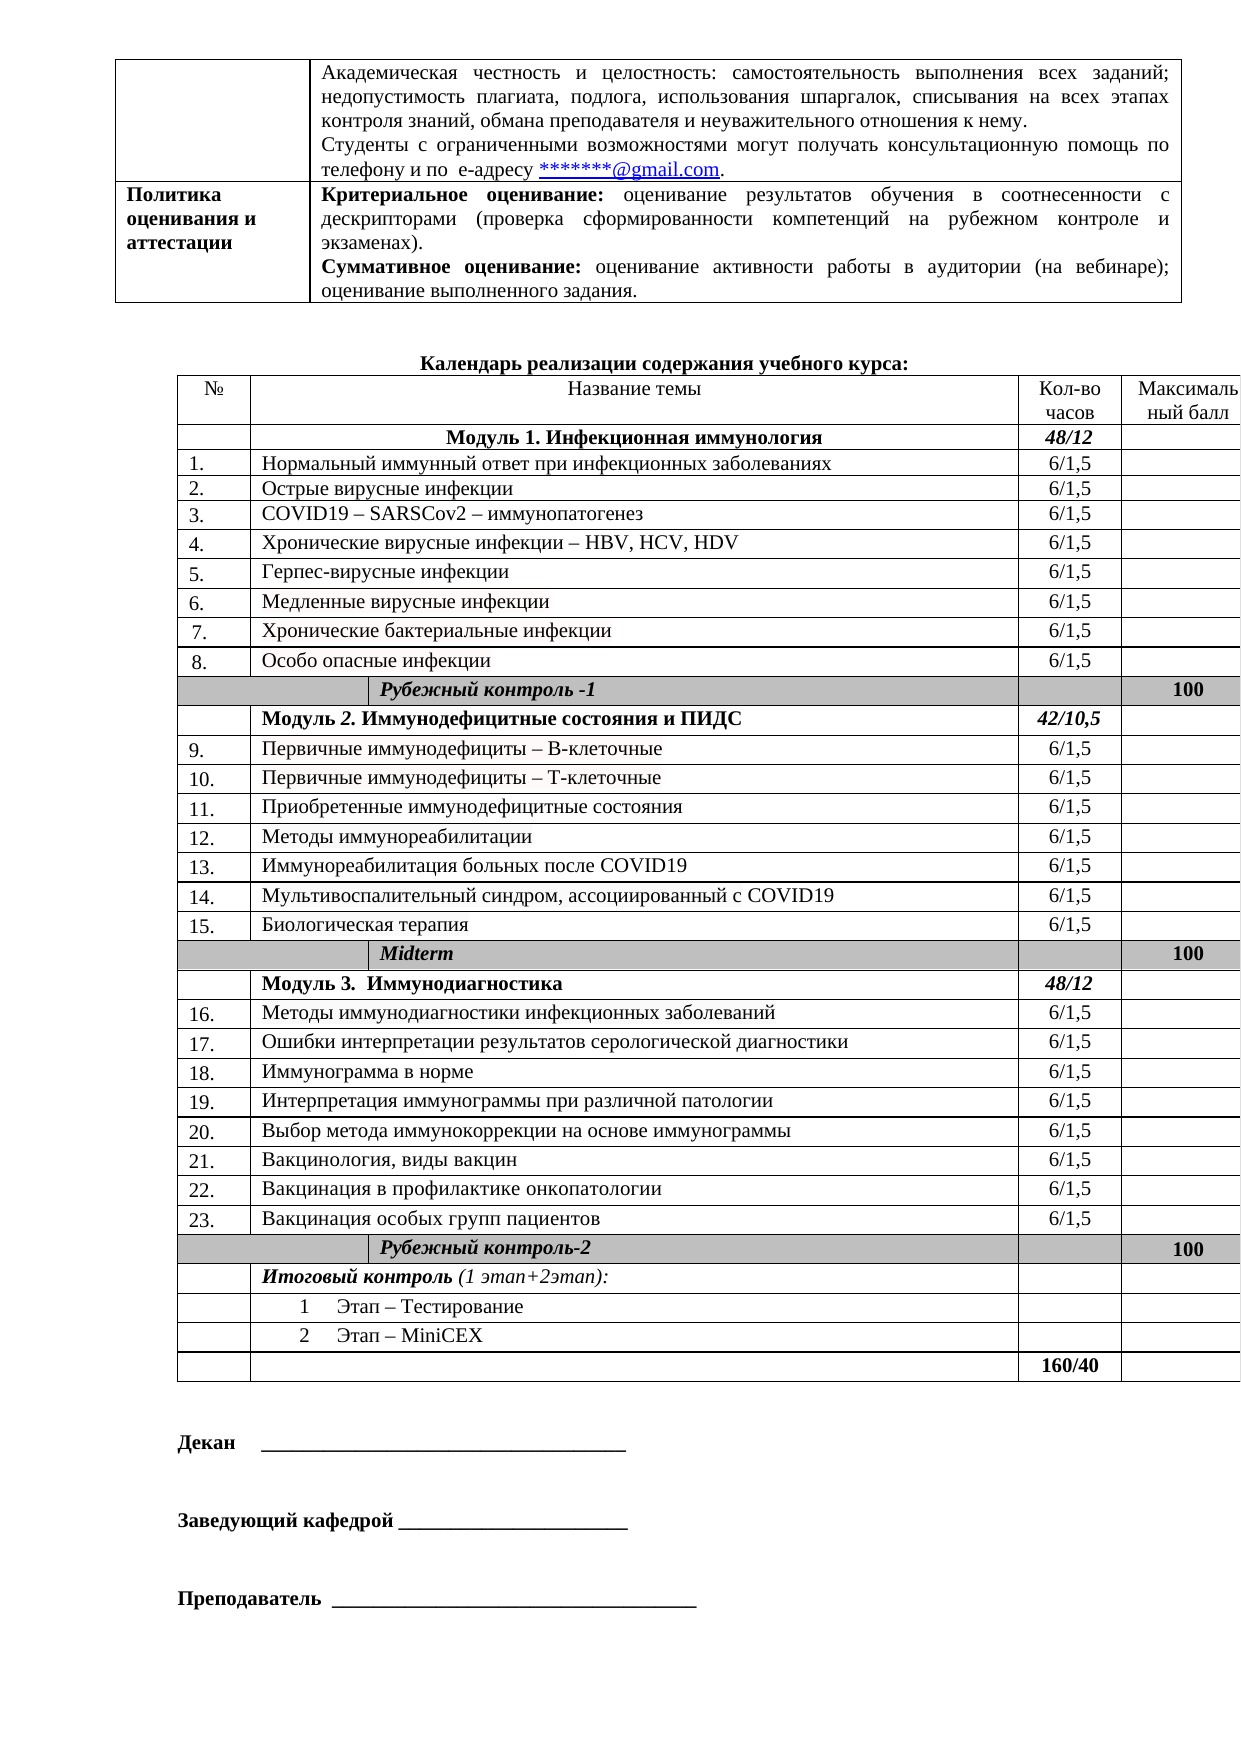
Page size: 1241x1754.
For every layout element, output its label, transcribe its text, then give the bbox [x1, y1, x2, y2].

table_cell 42/10,5 [1019, 706, 1121, 734]
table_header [116, 60, 309, 181]
table_cell [1122, 794, 1240, 823]
table_cell Модуль 2. Иммунодефицитные состояния и ПИДС [251, 706, 1018, 734]
table_cell Вакцинология, виды вакцин [251, 1147, 1018, 1175]
text Заведующий кафедрой ______________________ [177, 1508, 1152, 1532]
table_cell [1122, 1176, 1240, 1204]
table_cell [1122, 1323, 1240, 1351]
table_cell [1019, 677, 1121, 705]
table_cell [1019, 1323, 1121, 1351]
table_cell 100 [1122, 677, 1240, 705]
table_cell Мультивоспалительный синдром, ассоциированный с COVID19 [251, 883, 1018, 911]
table_cell 6/1,5 [1019, 589, 1121, 617]
table_cell 6/1,5 [1019, 1059, 1121, 1087]
table_cell [178, 941, 368, 969]
table_cell [1122, 1088, 1240, 1116]
table_cell [1122, 530, 1240, 558]
text Преподаватель ___________________________________ [177, 1586, 1152, 1610]
table_cell [178, 1000, 250, 1028]
table_cell [178, 530, 250, 558]
table_cell Особо опасные инфекции [251, 648, 1018, 676]
table_cell [1122, 1000, 1240, 1028]
table_header Название темы [251, 376, 1018, 424]
table_cell [1122, 1264, 1240, 1293]
table_cell [178, 648, 250, 676]
table_cell [178, 1118, 250, 1146]
table_cell Критериальное оценивание: оценивание результатов обучения в соотнесенности с дескрипторами (проверка сформированности компетенций на рубежном контроле и экзаменах). Суммативное оценивание: оценивание активности работы в аудитории (на вебинаре); оценивание выполненного задания. [311, 182, 1181, 302]
table_cell 6/1,5 [1019, 883, 1121, 911]
table_cell Политика оценивания и аттестации [116, 182, 309, 302]
table_cell Острые вирусные инфекции [251, 476, 1018, 499]
table_cell [178, 559, 250, 588]
table_cell Рубежный контроль-2 [369, 1235, 1018, 1263]
table_cell [1019, 941, 1121, 969]
table_cell [178, 765, 250, 793]
text Декан ___________________________________ [177, 1430, 1152, 1454]
table_cell [1122, 1147, 1240, 1175]
table_cell Итоговый контроль (1 этап+2этап): [251, 1264, 1018, 1293]
table_cell [178, 853, 250, 881]
table_cell [1122, 450, 1240, 474]
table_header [311, 60, 1181, 181]
table_cell Иммунограмма в норме [251, 1059, 1018, 1087]
table_cell [178, 1323, 250, 1351]
table_cell [1122, 824, 1240, 852]
table_cell 6/1,5 [1019, 648, 1121, 676]
table_cell 6/1,5 [1019, 450, 1121, 474]
table_cell [178, 1264, 250, 1293]
table_cell Модуль 3. Иммунодиагностика [251, 971, 1018, 999]
table_cell Midterm [369, 941, 1018, 969]
table_cell [178, 1206, 250, 1234]
table_cell [178, 824, 250, 852]
table_cell [178, 618, 250, 646]
table_cell [1122, 1294, 1240, 1322]
table_cell 6/1,5 [1019, 1118, 1121, 1146]
table_cell [1122, 476, 1240, 499]
table_cell Хронические вирусные инфекции – HBV, HCV, HDV [251, 530, 1018, 558]
table_cell [1019, 1235, 1121, 1263]
table_cell 100 [1122, 1235, 1240, 1263]
table_cell Методы иммунодиагностики инфекционных заболеваний [251, 1000, 1018, 1028]
table_cell [1122, 1118, 1240, 1146]
table_cell 6/1,5 [1019, 824, 1121, 852]
table_cell 6/1,5 [1019, 1088, 1121, 1116]
table_cell [1122, 589, 1240, 617]
table_cell [178, 450, 250, 474]
table_cell [1019, 1264, 1121, 1293]
table_cell Модуль 1. Инфекционная иммунология [251, 425, 1018, 449]
table_cell Интерпретация иммунограммы при различной патологии [251, 1088, 1018, 1116]
table_cell [1122, 501, 1240, 529]
table_cell Этап – Тестирование [251, 1294, 1018, 1322]
table_cell Ошибки интерпретации результатов серологической диагностики [251, 1029, 1018, 1058]
table_cell 160/40 [1019, 1353, 1121, 1381]
table_cell 48/12 [1019, 971, 1121, 999]
table_cell [178, 1029, 250, 1058]
table_cell [1122, 971, 1240, 999]
table_cell [1122, 1059, 1240, 1087]
table_cell 6/1,5 [1019, 1206, 1121, 1234]
table_cell [178, 794, 250, 823]
table_cell COVID19 – SARSCov2 – иммунопатогенез [251, 501, 1018, 529]
table_cell 48/12 [1019, 425, 1121, 449]
table_cell 6/1,5 [1019, 618, 1121, 646]
table_cell 6/1,5 [1019, 765, 1121, 793]
table_cell [1122, 765, 1240, 793]
table_cell [178, 425, 250, 449]
table_cell 6/1,5 [1019, 794, 1121, 823]
table_cell 100 [1122, 941, 1240, 969]
table_cell Вакцинация в профилактике онкопатологии [251, 1176, 1018, 1204]
table_header Максимальный балл [1122, 376, 1240, 424]
table_cell [178, 1294, 250, 1322]
table_cell [1122, 618, 1240, 646]
table_cell Иммунореабилитация больных после COVID19 [251, 853, 1018, 881]
text Календарь реализации содержания учебного курса: [177, 351, 1152, 375]
table_header № [178, 376, 250, 424]
table_cell 6/1,5 [1019, 912, 1121, 940]
table_cell [178, 1147, 250, 1175]
table_cell [178, 501, 250, 529]
table_cell [178, 971, 250, 999]
table_cell 6/1,5 [1019, 559, 1121, 588]
table_cell [178, 677, 368, 705]
table_cell Первичные иммунодефициты – Т-клеточные [251, 765, 1018, 793]
table_cell Хронические бактериальные инфекции [251, 618, 1018, 646]
table_cell Приобретенные иммунодефицитные состояния [251, 794, 1018, 823]
table_cell 6/1,5 [1019, 1029, 1121, 1058]
table_cell [178, 912, 250, 940]
table_cell Первичные иммунодефициты – В-клеточные [251, 736, 1018, 764]
table_cell Рубежный контроль -1 [369, 677, 1018, 705]
table_cell [1122, 736, 1240, 764]
table_cell Методы иммунореабилитации [251, 824, 1018, 852]
table_cell [1122, 883, 1240, 911]
table_cell 6/1,5 [1019, 1147, 1121, 1175]
table_cell Этап – MiniCEX [251, 1323, 1018, 1351]
table_cell 6/1,5 [1019, 736, 1121, 764]
table_cell [178, 706, 250, 734]
table_cell 6/1,5 [1019, 501, 1121, 529]
table_cell [178, 736, 250, 764]
table_cell Выбор метода иммунокоррекции на основе иммунограммы [251, 1118, 1018, 1146]
table_cell Биологическая терапия [251, 912, 1018, 940]
table_cell [178, 1176, 250, 1204]
table_cell 6/1,5 [1019, 853, 1121, 881]
table_cell [1122, 1206, 1240, 1234]
table_cell [1122, 648, 1240, 676]
table_cell [1122, 706, 1240, 734]
table_cell Герпес-вирусные инфекции [251, 559, 1018, 588]
table_cell [1122, 853, 1240, 881]
table_cell [178, 883, 250, 911]
table_cell 6/1,5 [1019, 1176, 1121, 1204]
table_cell [178, 1088, 250, 1116]
table_cell [1019, 1294, 1121, 1322]
table_cell 6/1,5 [1019, 530, 1121, 558]
table_cell [178, 1235, 368, 1263]
table_cell 6/1,5 [1019, 476, 1121, 499]
table_cell [178, 476, 250, 499]
table_cell [178, 1059, 250, 1087]
table_cell [1122, 425, 1240, 449]
table_cell [1122, 912, 1240, 940]
table_cell [251, 1353, 1018, 1381]
table_cell Вакцинация особых групп пациентов [251, 1206, 1018, 1234]
table_cell [178, 589, 250, 617]
table_cell Нормальный иммунный ответ при инфекционных заболеваниях [251, 450, 1018, 474]
table_cell Медленные вирусные инфекции [251, 589, 1018, 617]
table_cell 6/1,5 [1019, 1000, 1121, 1028]
table_cell [1122, 559, 1240, 588]
table_header Кол-во часов [1019, 376, 1121, 424]
table_cell [178, 1353, 250, 1381]
table_cell [1122, 1029, 1240, 1058]
table_cell [1122, 1353, 1240, 1381]
